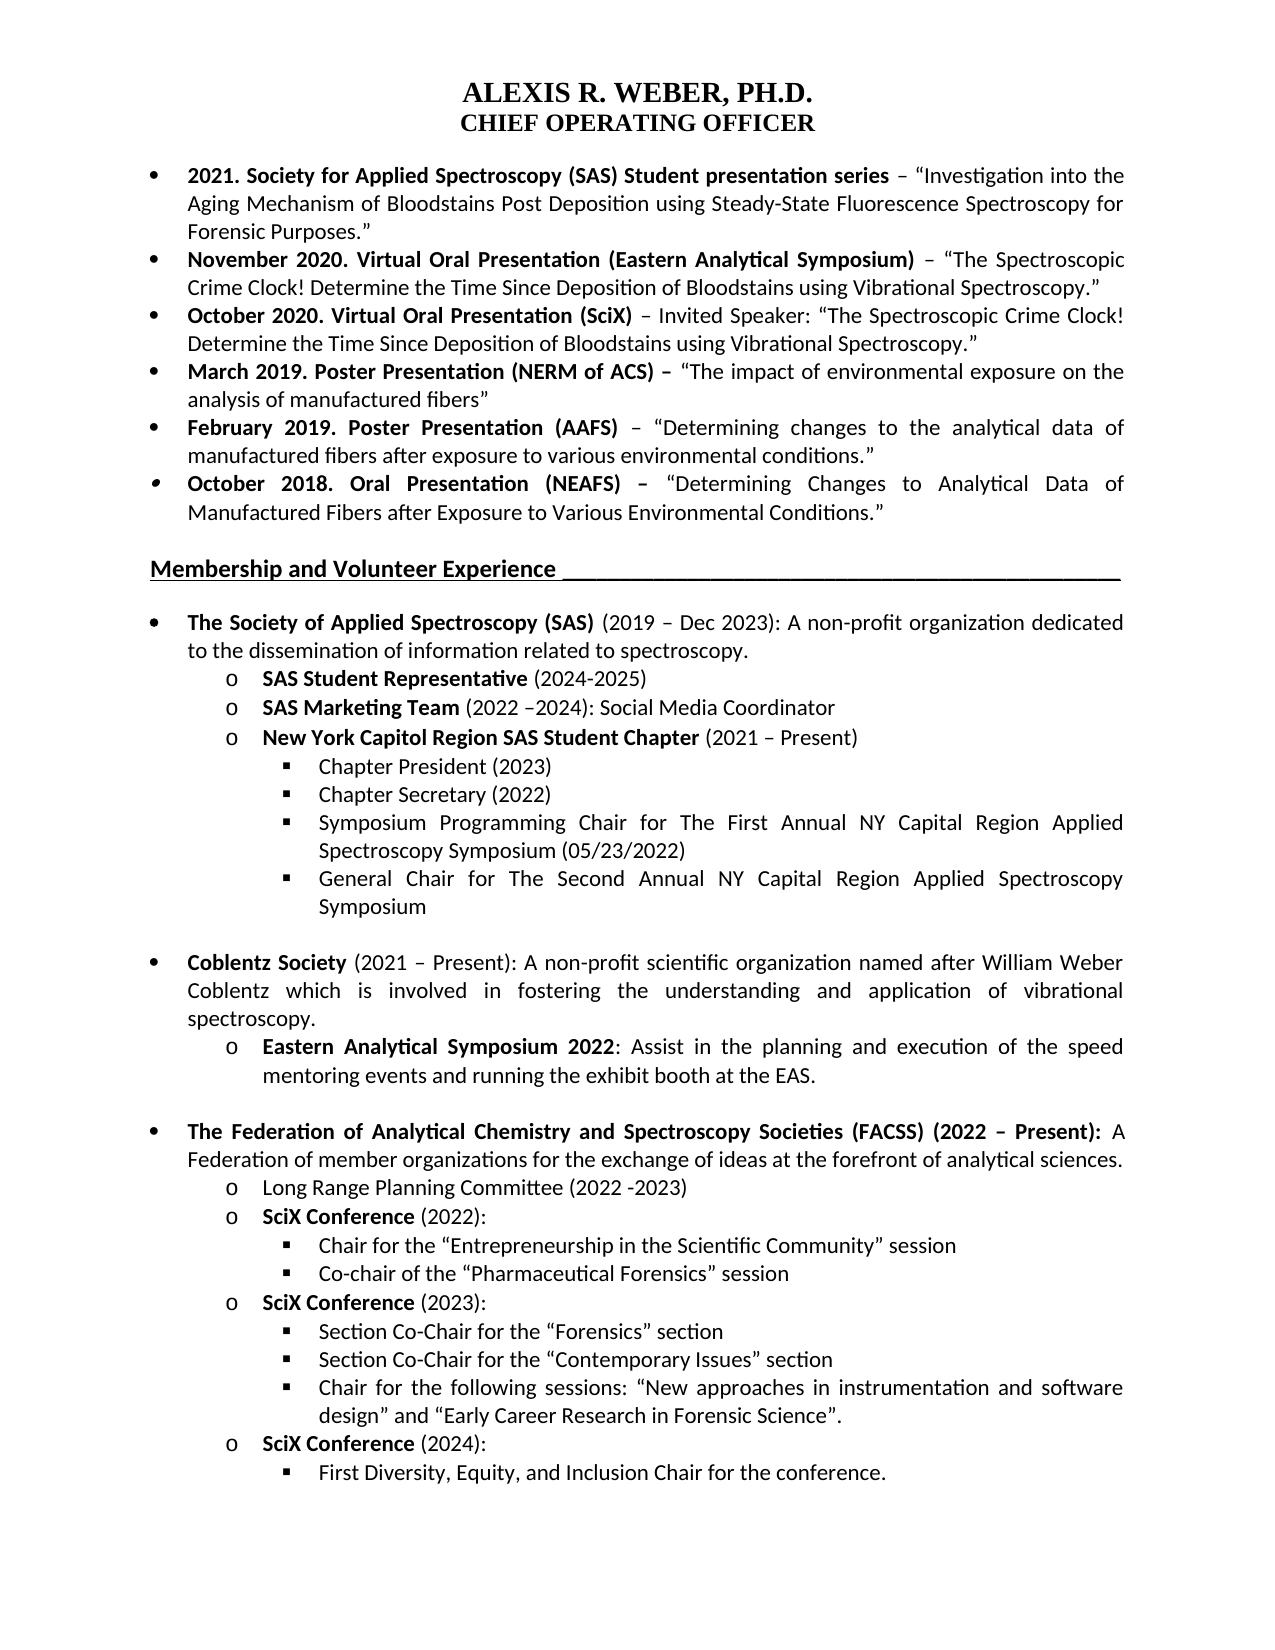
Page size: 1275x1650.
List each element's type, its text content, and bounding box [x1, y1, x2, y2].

list SciX Conference (2024): [225, 1429, 1125, 1458]
list October 2020. Virtual Oral Presentation (SciX) – Invited Speaker: “The Spectroscopic Crime Clock! Determine the Time Since Deposition of Bloodstains using Vibrational Spectroscopy.” [150, 301, 1125, 357]
list October 2018. Oral Presentation (NEAFS) – “Determining Changes to Analytical Data of Manufactured Fibers after Exposure to Various Environmental Conditions.” [150, 469, 1125, 526]
list February 2019. Poster Presentation (AAFS) – “Determining changes to the analytical data of manufactured fibers after exposure to various environmental conditions.” [150, 413, 1125, 469]
list Chapter Secretary (2022) [281, 780, 1125, 808]
list Section Co-Chair for the “Forensics” section [281, 1317, 1125, 1345]
list November 2020. Virtual Oral Presentation (Eastern Analytical Symposium) – “The Spectroscopic Crime Clock! Determine the Time Since Deposition of Bloodstains using Vibrational Spectroscopy.” [150, 245, 1125, 301]
list SciX Conference (2022): [225, 1202, 1125, 1232]
list SAS Marketing Team (2022 –2024): Social Media Coordinator [225, 693, 1125, 723]
list First Diversity, Equity, and Inclusion Chair for the conference. [281, 1458, 1125, 1486]
list Section Co-Chair for the “Contemporary Issues” section [281, 1345, 1125, 1373]
list General Chair for The Second Annual NY Capital Region Applied Spectroscopy Symposium [281, 864, 1125, 920]
list The Society of Applied Spectroscopy (SAS) (2019 – Dec 2023): A non-profit organization dedicated to the dissemination of information related to spectroscopy. [150, 608, 1125, 664]
list Co-chair of the “Pharmaceutical Forensics” session [281, 1259, 1125, 1288]
list Eastern Analytical Symposium 2022: Assist in the planning and execution of the speed mentoring events and running the exhibit booth at the EAS. [225, 1032, 1125, 1089]
list Coblentz Society (2021 – Present): A non-profit scientific organization named after William Weber Coblentz which is involved in fostering the understanding and application of vibrational spectroscopy. [150, 948, 1125, 1032]
list SciX Conference (2023): [225, 1288, 1125, 1317]
list March 2019. Poster Presentation (NERM of ACS) – “The impact of environmental exposure on the analysis of manufactured fibers” [150, 357, 1125, 413]
list Long Range Planning Committee (2022 -2023) [225, 1173, 1125, 1202]
list Chair for the “Entrepreneurship in the Scientific Community” session [281, 1232, 1125, 1259]
list Chapter President (2023) [281, 752, 1125, 780]
list Chair for the following sessions: “New approaches in instrumentation and software design” and “Early Career Research in Forensic Science”. [281, 1373, 1125, 1429]
list 2021. Society for Applied Spectroscopy (SAS) Student presentation series – “Investigation into the Aging Mechanism of Bloodstains Post Deposition using Steady-State Fluorescence Spectroscopy for Forensic Purposes.” [150, 161, 1125, 245]
list SAS Student Representative (2024-2025) [225, 664, 1125, 693]
list New York Capitol Region SAS Student Chapter (2021 – Present) [225, 723, 1125, 752]
text Membership and Volunteer Experience _________________________________________________ [150, 554, 1125, 608]
list The Federation of Analytical Chemistry and Spectroscopy Societies (FACSS) (2022 – Present): A Federation of member organizations for the exchange of ideas at the forefront of analytical sciences. [150, 1117, 1125, 1173]
list Symposium Programming Chair for The First Annual NY Capital Region Applied Spectroscopy Symposium (05/23/2022) [281, 808, 1125, 864]
